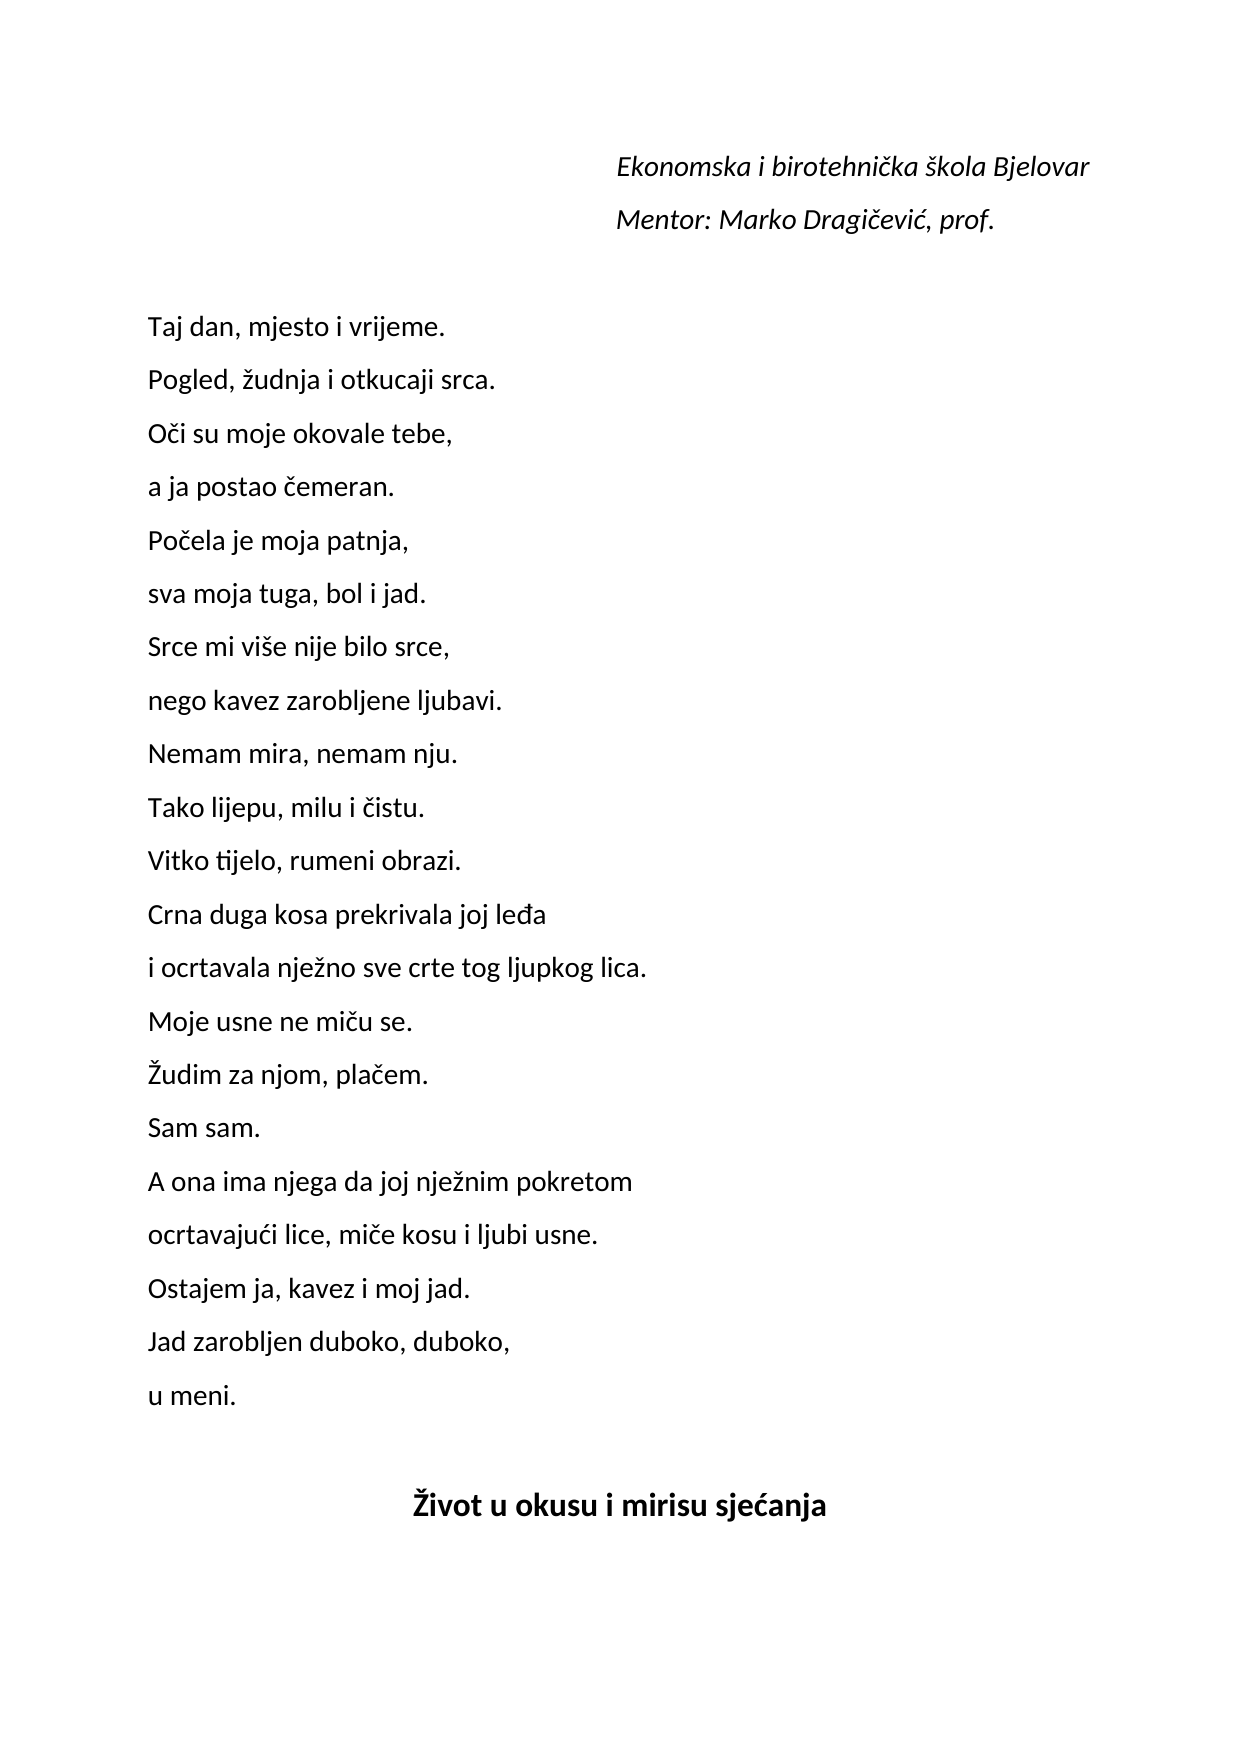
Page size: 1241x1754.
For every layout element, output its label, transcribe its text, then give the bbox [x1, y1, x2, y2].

text nego kavez zarobljene ljubavi. [148, 682, 1093, 718]
text Vitko tijelo, rumeni obrazi. [148, 842, 1093, 878]
text ocrtavajući lice, miče kosu i ljubi usne. [148, 1216, 1093, 1252]
text Srce mi više nije bilo srce, [148, 628, 1093, 664]
text Moje usne ne miču se. [148, 1003, 1093, 1038]
text Oči su moje okovale tebe, [148, 415, 1093, 450]
text Taj dan, mjesto i vrijeme. [148, 308, 1093, 343]
text i ocrtavala nježno sve crte tog ljupkog lica. [148, 949, 1093, 985]
text Tako lijepu, milu i čistu. [148, 789, 1093, 824]
text Pogled, žudnja i otkucaji srca. [148, 361, 1093, 397]
text u meni. [148, 1377, 1093, 1412]
text Ekonomska i birotehnička škola Bjelovar [148, 148, 1093, 183]
text Jad zarobljen duboko, duboko, [148, 1323, 1093, 1359]
text Mentor: Marko Dragičević, prof. [148, 201, 1093, 237]
text sva moja tuga, bol i jad. [148, 575, 1093, 611]
text Žudim za njom, plačem. [148, 1056, 1093, 1092]
text Nemam mira, nemam nju. [148, 735, 1093, 771]
text Sam sam. [148, 1109, 1093, 1145]
text Počela je moja patnja, [148, 522, 1093, 557]
text Crna duga kosa prekrivala joj leđa [148, 896, 1093, 931]
text Život u okusu i mirisu sjećanja [148, 1483, 1093, 1524]
text A ona ima njega da joj nježnim pokretom [148, 1163, 1093, 1198]
text a ja postao čemeran. [148, 468, 1093, 504]
text Ostajem ja, kavez i moj jad. [148, 1270, 1093, 1305]
